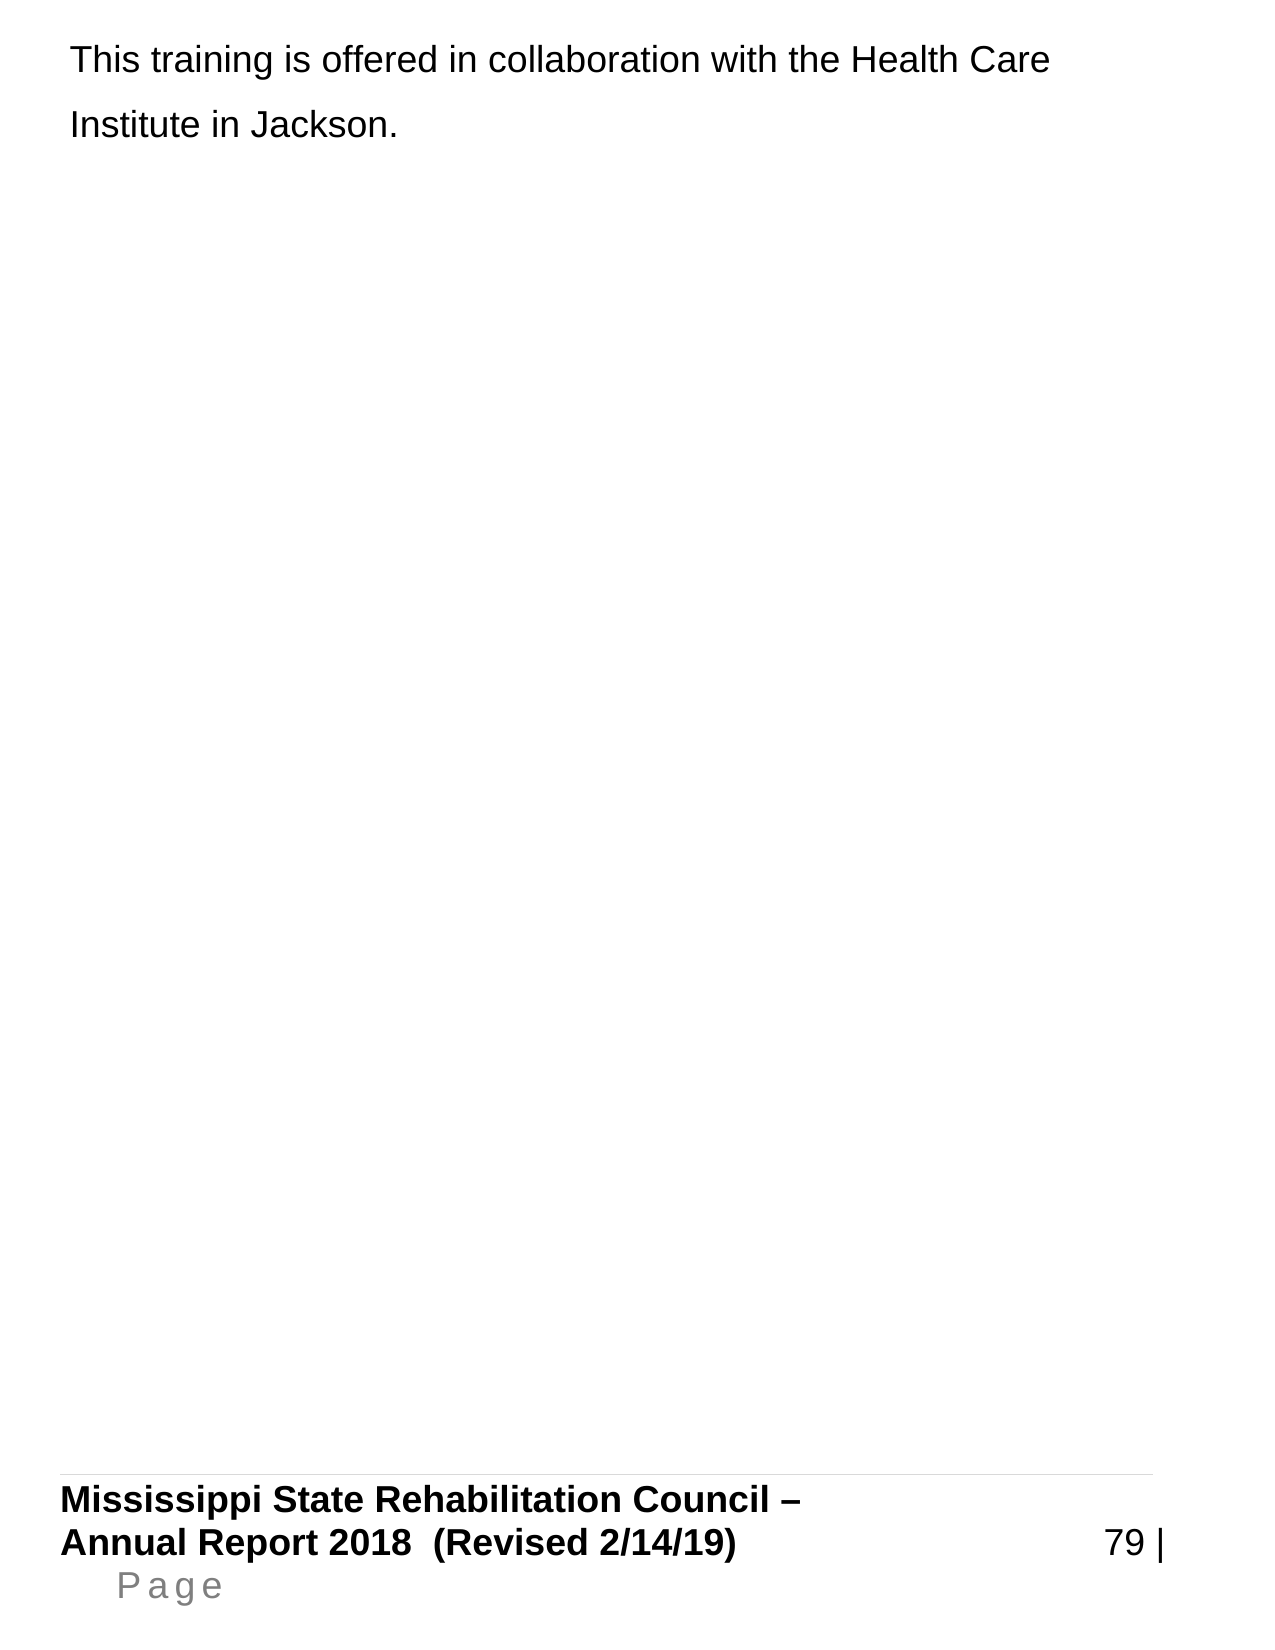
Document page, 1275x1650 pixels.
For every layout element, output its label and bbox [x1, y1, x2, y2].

text [69, 37, 1176, 145]
